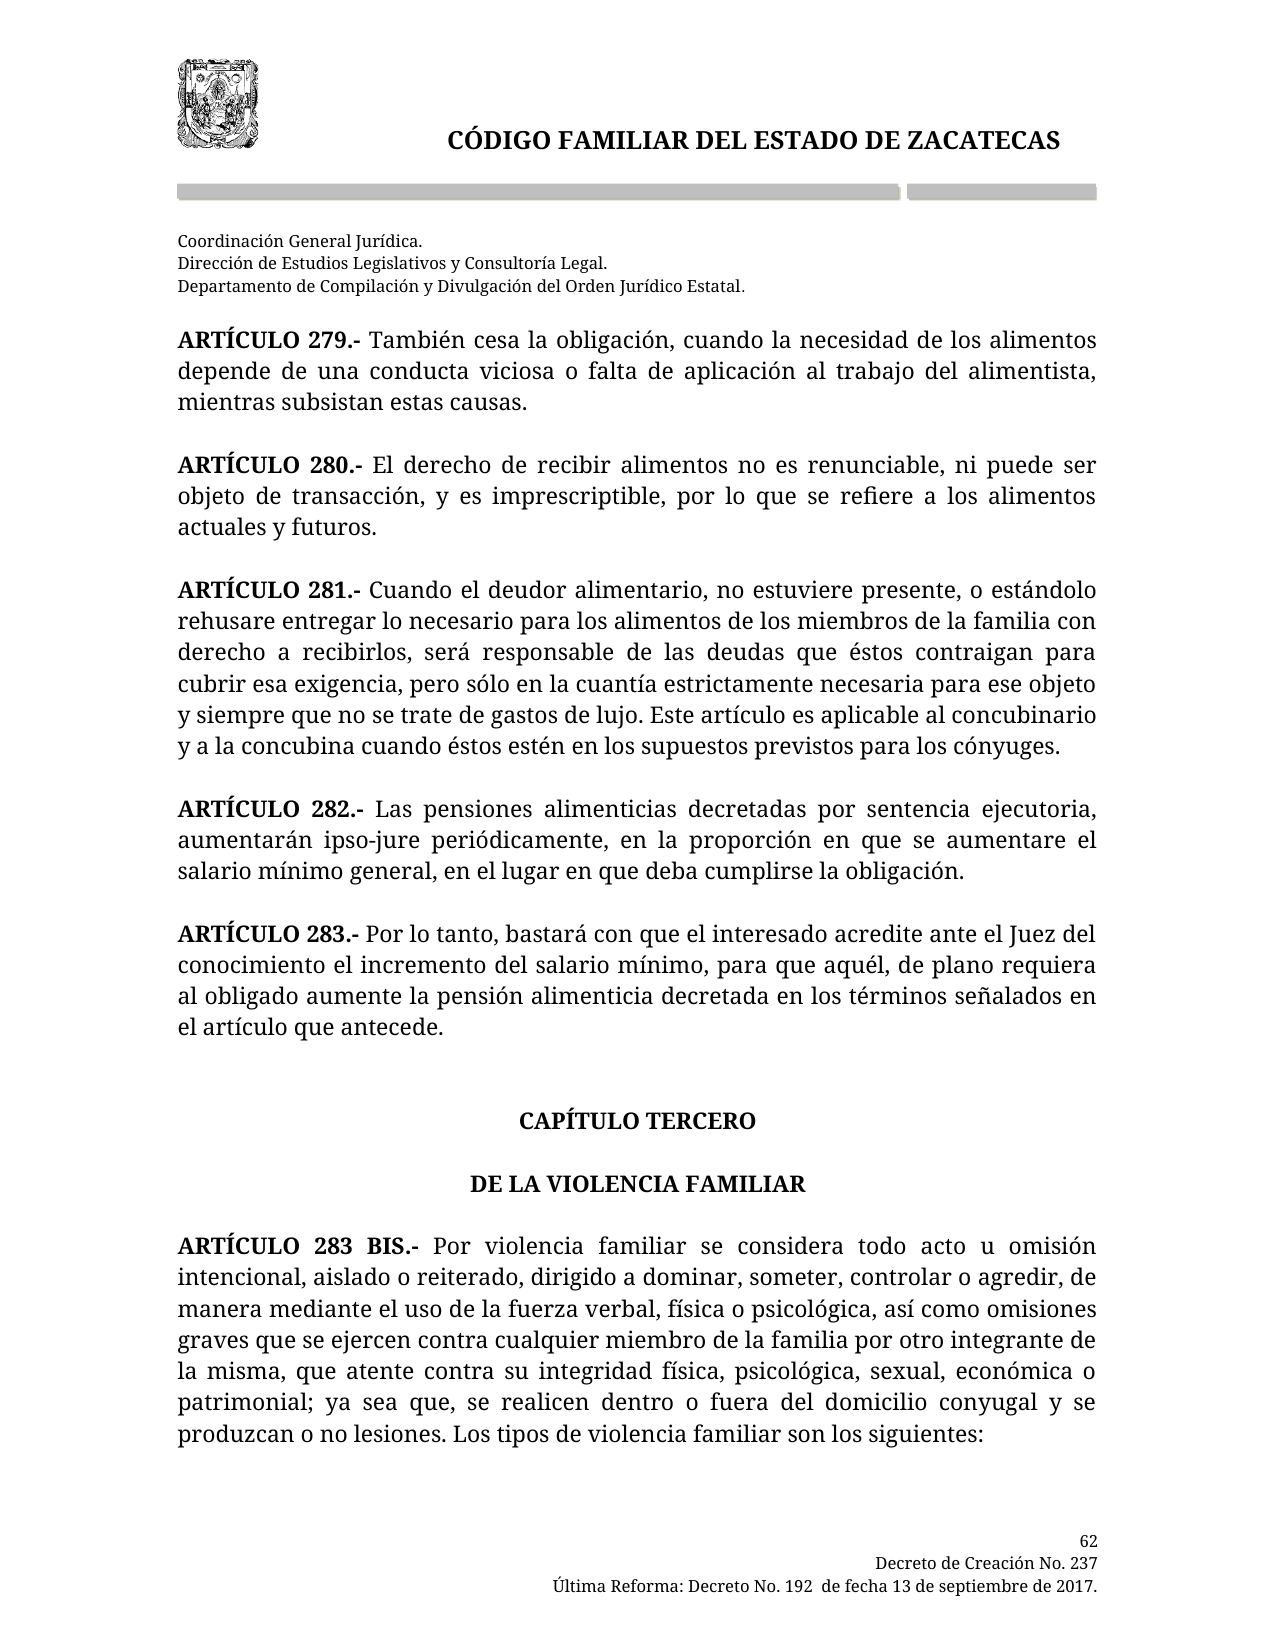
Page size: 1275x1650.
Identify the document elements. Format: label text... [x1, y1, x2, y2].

picture [177, 58, 259, 149]
text CAPÍTULO TERCERO [177, 1105, 1098, 1136]
text ARTÍCULO 283 BIS.- Por violencia familiar se considera todo acto u omisión intencional, aislado o reiterado, dirigido a dominar, someter, controlar o agredir, de manera mediante el uso de la fuerza verbal, física o psicológica, así como omisiones graves que se ejercen contra cualquier miembro de la familia por otro integrante de la misma, que atente contra su integridad física, psicológica, sexual, económica o patrimonial; ya sea que, se realicen dentro o fuera del domicilio conyugal y se produzcan o no lesiones. Los tipos de violencia familiar son los siguientes: [177, 1230, 1098, 1449]
text ARTÍCULO 282.- Las pensiones alimenticias decretadas por sentencia ejecutoria, aumentarán ipso-jure periódicamente, en la proporción en que se aumentare el salario mínimo general, en el lugar en que deba cumplirse la obligación. [177, 793, 1098, 886]
text ARTÍCULO 283.- Por lo tanto, bastará con que el interesado acredite ante el Juez del conocimiento el incremento del salario mínimo, para que aquél, de plano requiera al obligado aumente la pensión alimenticia decretada en los términos señalados en el artículo que antecede. [177, 918, 1098, 1043]
text DE LA VIOLENCIA FAMILIAR [177, 1168, 1098, 1199]
text ARTÍCULO 281.- Cuando el deudor alimentario, no estuviere presente, o estándolo rehusare entregar lo necesario para los alimentos de los miembros de la familia con derecho a recibirlos, será responsable de las deudas que éstos contraigan para cubrir esa exigencia, pero sólo en la cuantía estrictamente necesaria para ese objeto y siempre que no se trate de gastos de lujo. Este artículo es aplicable al concubinario y a la concubina cuando éstos estén en los supuestos previstos para los cónyuges. [177, 574, 1098, 761]
text ARTÍCULO 280.- El derecho de recibir alimentos no es renunciable, ni puede ser objeto de transacción, y es imprescriptible, por lo que se refiere a los alimentos actuales y futuros. [177, 449, 1098, 543]
text ARTÍCULO 279.- También cesa la obligación, cuando la necesidad de los alimentos depende de una conducta viciosa o falta de aplicación al trabajo del alimentista, mientras subsistan estas causas. [177, 324, 1098, 418]
